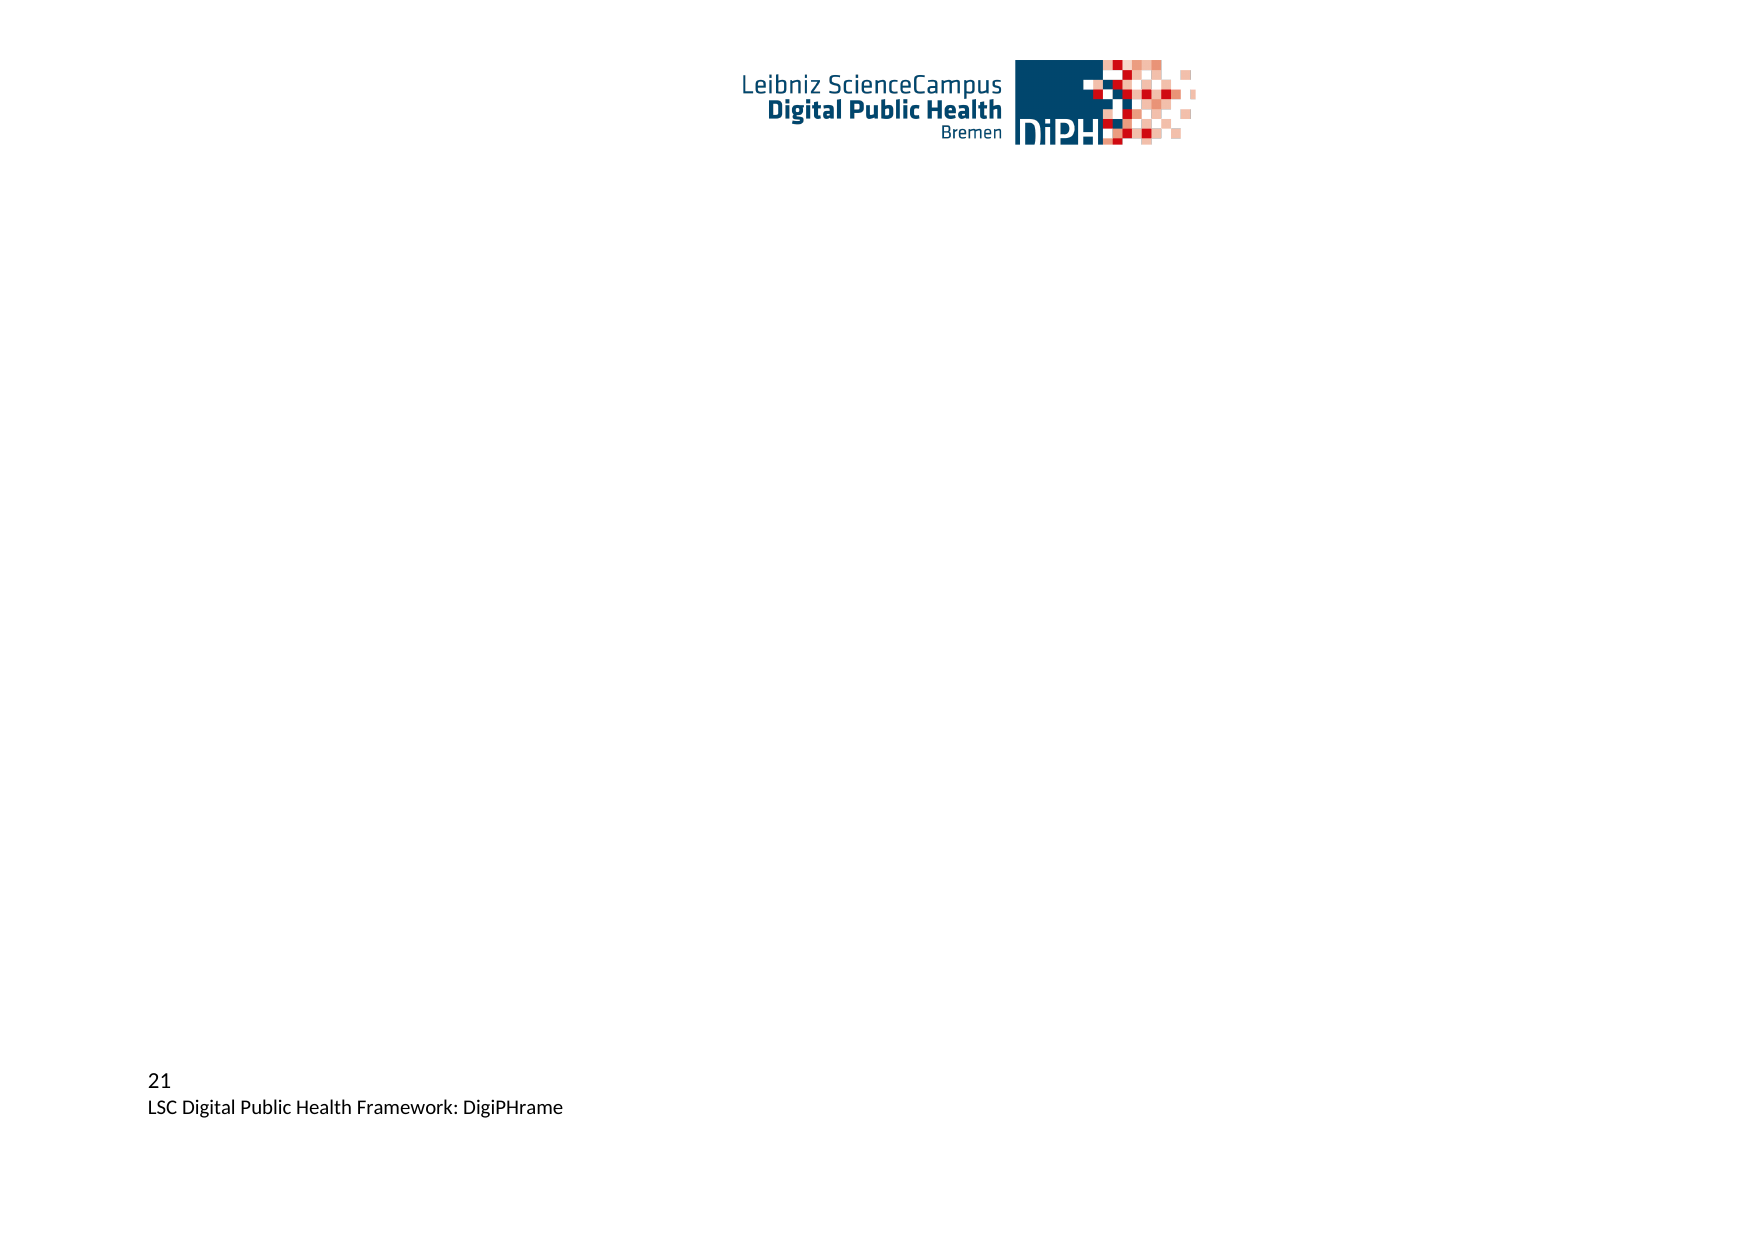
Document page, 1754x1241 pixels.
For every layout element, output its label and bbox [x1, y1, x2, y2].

picture [742, 60, 1196, 145]
